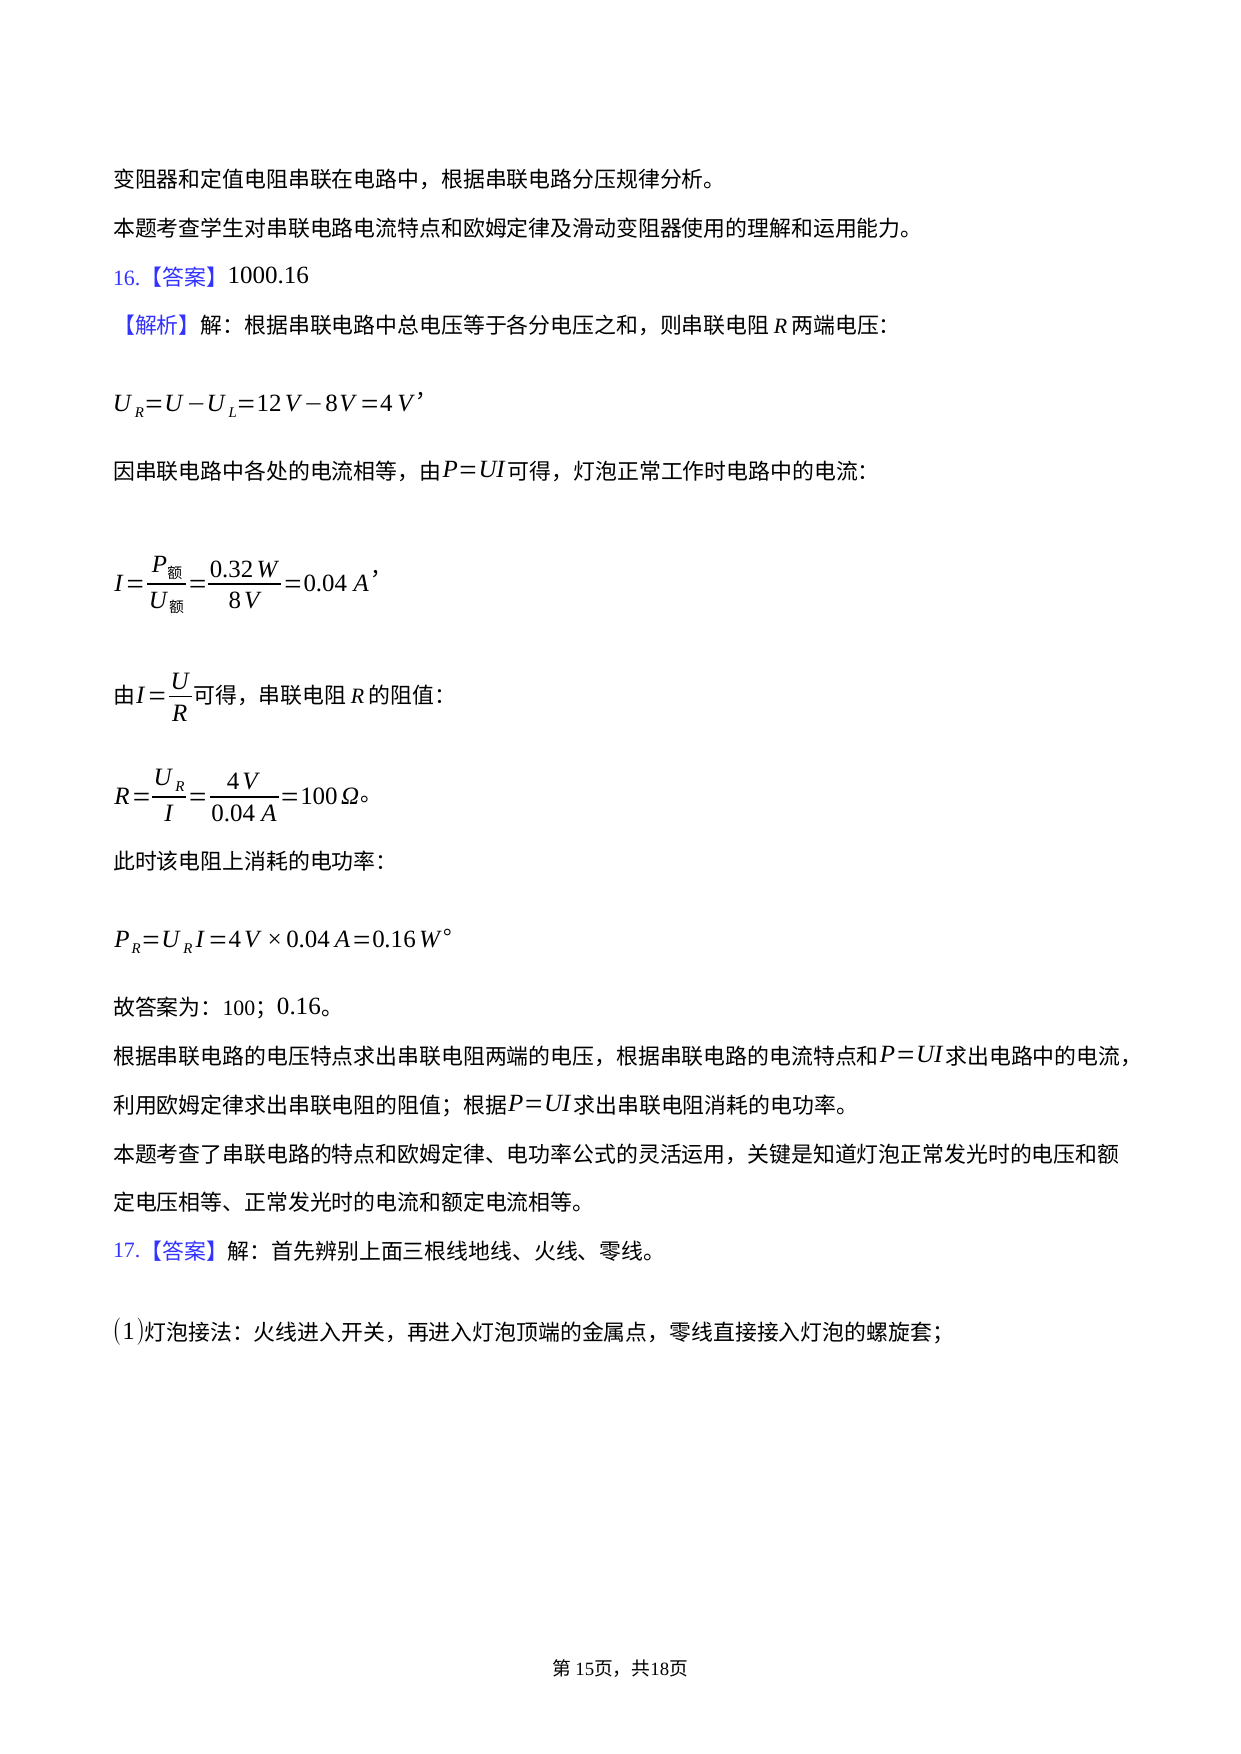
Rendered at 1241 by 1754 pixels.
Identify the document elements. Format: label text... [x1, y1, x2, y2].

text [113, 1233, 1127, 1363]
text 【解析】解：根据串联电路中总电压等于各分电压之和，则串联电阻R两端电压： ， 因串联电路中各处的电流相等，由可得，灯泡正常工作时电路中的电流： ， 由可得，串联电阻R的阻值： 。 此时该电阻上消耗的电功率： 。 故答案为：100；。 根据串联电路的电压特点求出串联电阻两端的电压，根据串联电路的电流特点和求出电路中的电流，利用欧姆定律求出串联电阻的阻值；根据求出串联电阻消耗的电功率。 本题考查了串联电路的特点和欧姆定律、电功率公式的灵活运用，关键是知道灯泡正常发光时的电压和额定电压相等、正常发光时的电流和额定电流相等。 [113, 307, 1127, 1217]
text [113, 162, 1127, 243]
text 16.【答案】 [113, 259, 1127, 292]
